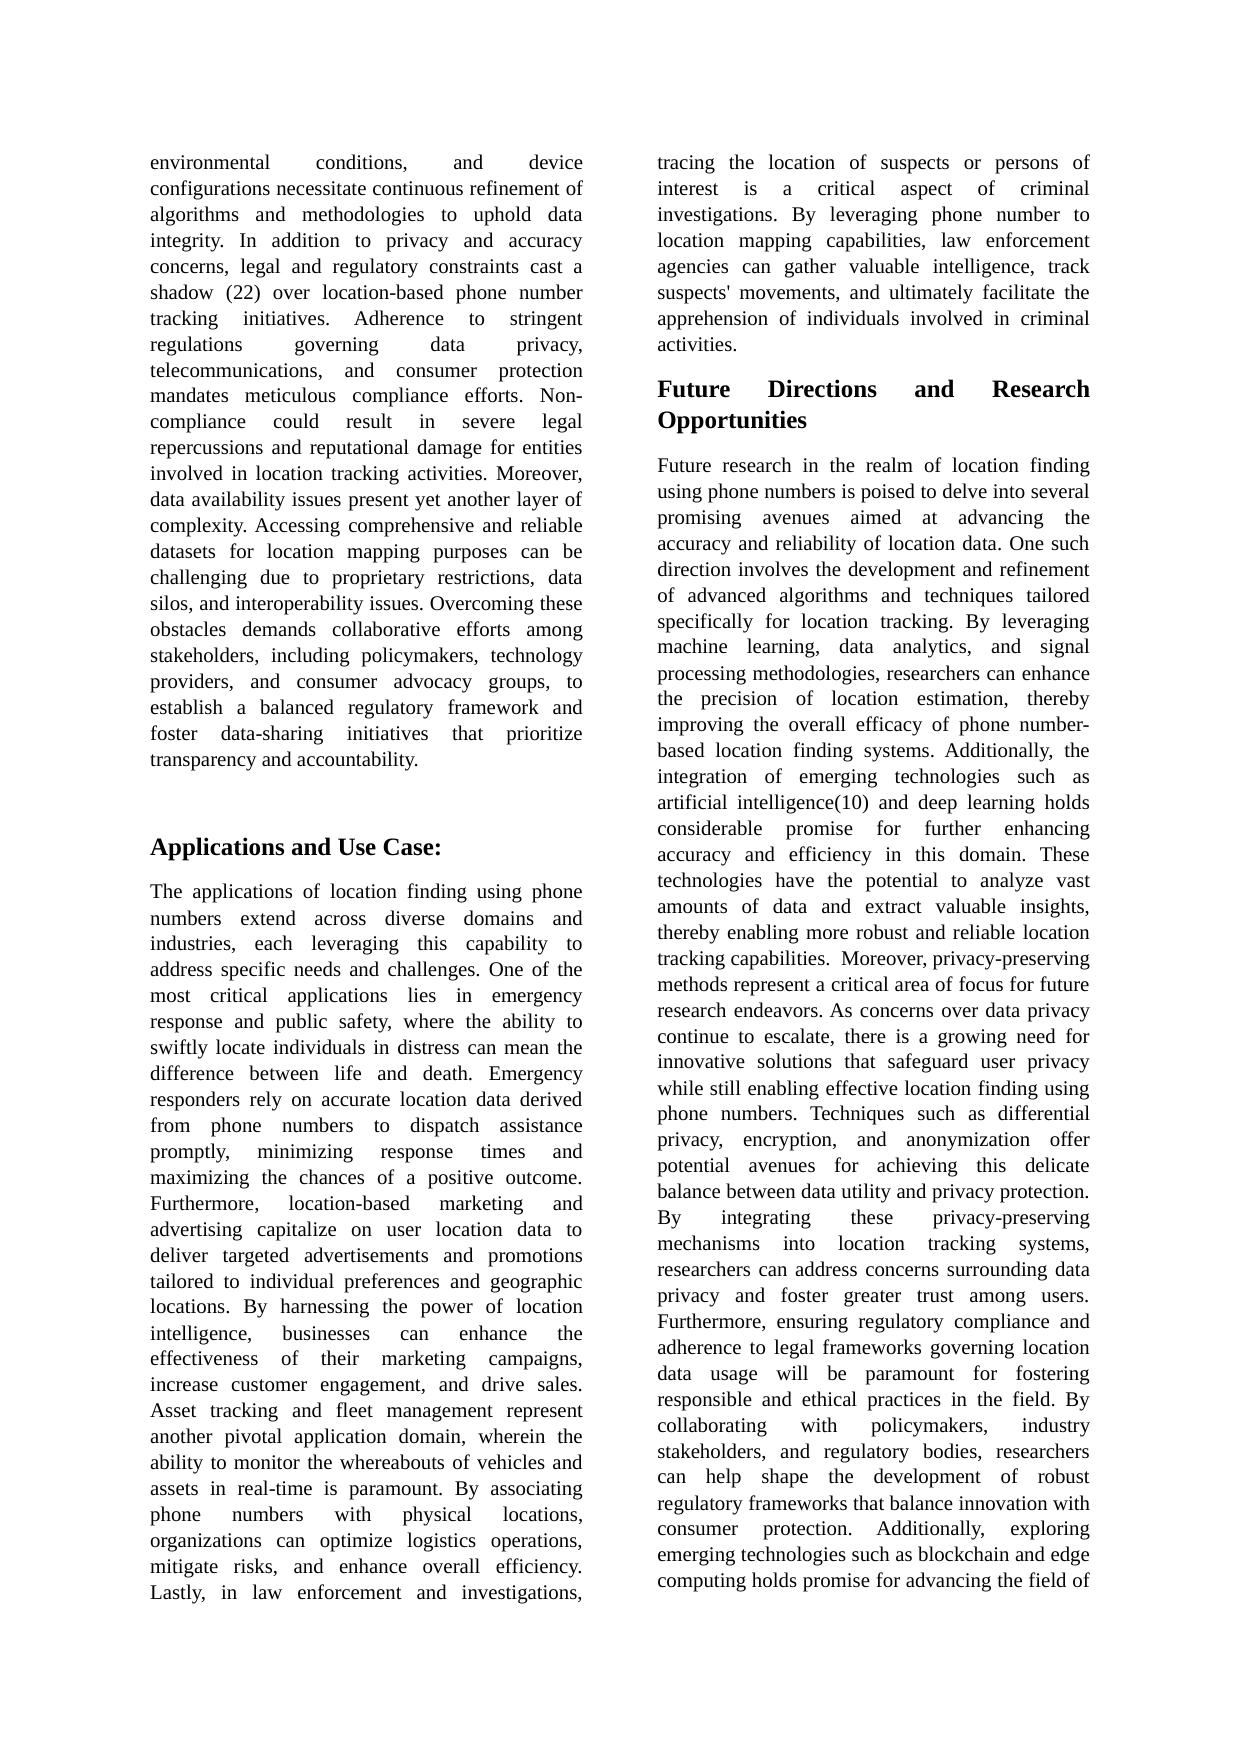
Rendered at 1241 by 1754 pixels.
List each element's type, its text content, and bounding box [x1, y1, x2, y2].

text Future Directions and Research Opportunities [657, 374, 1090, 434]
text The applications of location finding using phone numbers extend across diverse domains and industries, each leveraging this capability to address specific needs and challenges. One of the most critical applications lies in emergency response and public safety, where the ability to swiftly locate individuals in distress can mean the difference between life and death. Emergency responders rely on accurate location data derived from phone numbers to dispatch assistance promptly, minimizing response times and maximizing the chances of a positive outcome. Furthermore, location-based marketing and advertising capitalize on user location data to deliver targeted advertisements and promotions tailored to individual preferences and geographic locations. By harnessing the power of location intelligence, businesses can enhance the effectiveness of their marketing campaigns, increase customer engagement, and drive sales. Asset tracking and fleet management represent another pivotal application domain, wherein the ability to monitor the whereabouts of vehicles and assets in real-time is paramount. By associating phone numbers with physical locations, organizations can optimize logistics operations, mitigate risks, and enhance overall efficiency. Lastly, in law enforcement and investigations, tracing the location of suspects or persons of interest is a critical aspect of criminal investigations. By leveraging phone number to location mapping capabilities, law enforcement agencies can gather valuable intelligence, track suspects' movements, and ultimately facilitate the apprehension of individuals involved in criminal activities. [150, 879, 583, 1604]
text Applications and Use Case: [150, 832, 583, 861]
